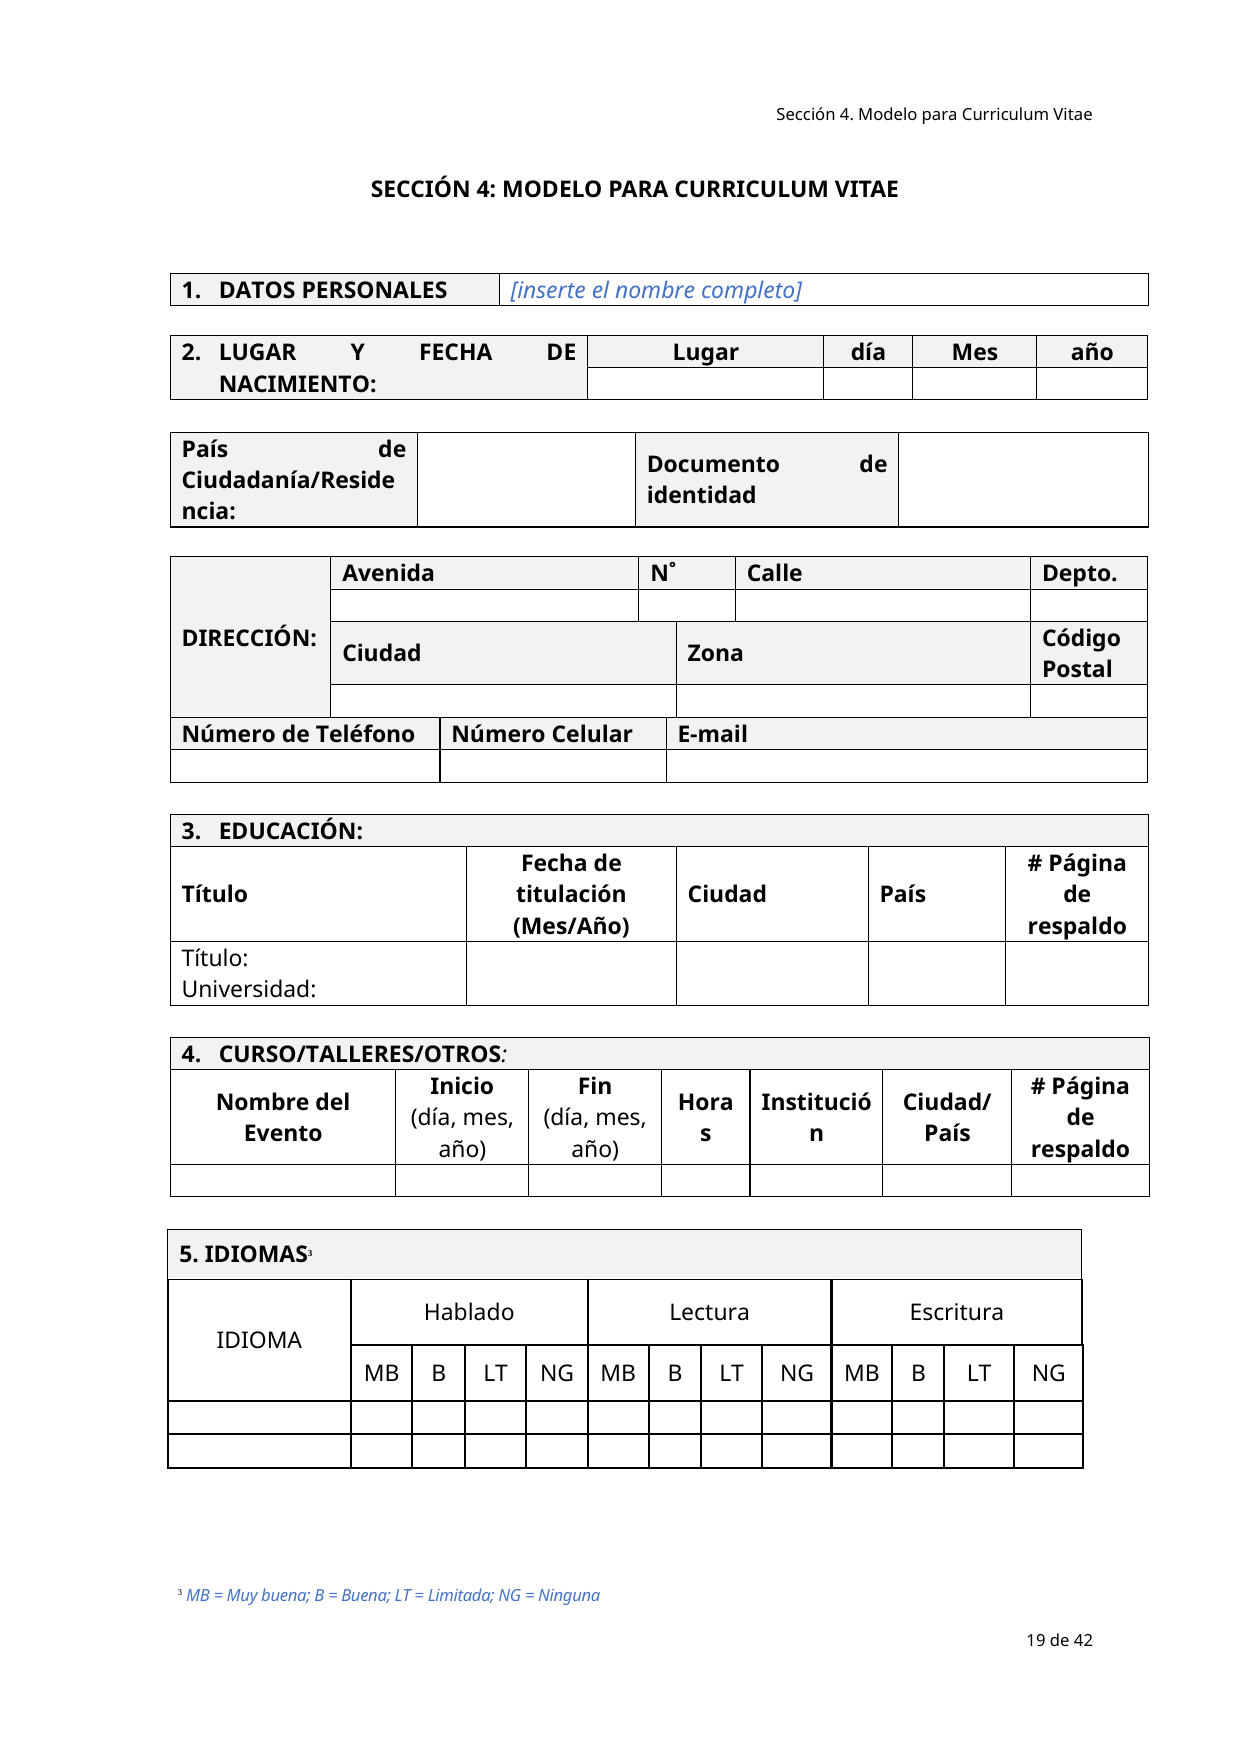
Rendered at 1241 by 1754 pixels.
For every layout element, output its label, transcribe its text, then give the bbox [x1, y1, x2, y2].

table_cell Zona [677, 622, 1030, 684]
table_cell Ciudad [677, 847, 868, 941]
table_header N˚ [639, 557, 735, 588]
table_cell País [869, 847, 1005, 941]
table_cell [945, 1435, 1013, 1467]
table_header Mes [913, 336, 1036, 367]
table_cell [527, 1435, 587, 1467]
table_cell Institución [751, 1070, 882, 1164]
table_cell [413, 1435, 464, 1467]
table_cell [677, 685, 1030, 717]
table_cell Horas [662, 1070, 749, 1164]
table_cell # Página de respaldo [1012, 1070, 1149, 1164]
table_header Depto. [1031, 557, 1147, 588]
table_header [inserte el nombre completo] [500, 274, 1148, 305]
table_cell [824, 368, 912, 399]
table_cell E-mail [667, 718, 1147, 749]
table_cell Hablado [352, 1280, 587, 1344]
table_cell NG [763, 1346, 830, 1400]
table_cell [527, 1402, 587, 1433]
table_cell [945, 1402, 1013, 1433]
table_cell Número Celular [441, 718, 666, 749]
table_cell [441, 750, 666, 782]
table_header Documento de identidad [636, 433, 898, 526]
table_cell [763, 1435, 830, 1467]
table_cell [736, 590, 1030, 621]
table_cell [1006, 942, 1148, 1004]
table_cell Nombre del Evento [171, 1070, 395, 1164]
table_cell [396, 1165, 528, 1196]
table_cell Código Postal [1031, 622, 1147, 684]
table_cell [893, 1402, 943, 1433]
table_cell [883, 1165, 1011, 1196]
table_cell B [893, 1346, 943, 1400]
table_cell [639, 590, 735, 621]
table_cell B [650, 1346, 700, 1400]
table_cell [169, 1402, 350, 1433]
table_header [418, 433, 635, 526]
table_cell LT [702, 1346, 761, 1400]
table_cell [1012, 1165, 1149, 1196]
table_cell MB [833, 1346, 891, 1400]
table_cell [702, 1435, 761, 1467]
table_header CURSO/TALLERES/OTROS: [171, 1038, 1149, 1069]
table_cell Escritura [833, 1280, 1081, 1344]
table_cell [667, 750, 1147, 782]
table_cell [171, 1165, 395, 1196]
table_cell [702, 1402, 761, 1433]
table_cell Número de Teléfono [171, 718, 439, 749]
table_header día [824, 336, 912, 367]
table_cell Lectura [589, 1280, 830, 1344]
table_cell Título [171, 847, 466, 941]
table_cell [331, 685, 676, 717]
table_cell Inicio (día, mes, año) [396, 1070, 528, 1164]
table_cell [466, 1402, 525, 1433]
table_cell [589, 1402, 648, 1433]
table_cell B [413, 1346, 464, 1400]
table_cell [467, 942, 676, 1004]
table_header [899, 433, 1148, 526]
table_cell [169, 1435, 350, 1467]
table_cell [650, 1402, 700, 1433]
table_cell MB [352, 1346, 411, 1400]
table_cell # Página de respaldo [1006, 847, 1148, 941]
table_cell [1015, 1435, 1082, 1467]
table_cell [466, 1435, 525, 1467]
table_header LUGAR Y FECHA DE NACIMIENTO: [171, 336, 587, 399]
table_cell [352, 1435, 411, 1467]
table_cell [913, 368, 1036, 399]
table_cell [589, 1435, 648, 1467]
table_cell Fin (día, mes, año) [529, 1070, 661, 1164]
table_header EDUCACIÓN: [171, 815, 1148, 846]
table_cell [529, 1165, 661, 1196]
table_cell Título: Universidad: [171, 942, 466, 1004]
table_cell [650, 1435, 700, 1467]
table_header Calle [736, 557, 1030, 588]
table_cell [763, 1402, 830, 1433]
table_cell IDIOMA [169, 1280, 350, 1400]
table_header País de Ciudadanía/Residencia: [171, 433, 417, 526]
table_cell [413, 1402, 464, 1433]
table_cell Ciudad/ País [883, 1070, 1011, 1164]
table_cell [677, 942, 868, 1004]
table_cell NG [1015, 1346, 1082, 1400]
table_cell [1031, 685, 1147, 717]
subtitle SECCIÓN 4: MODELO PARA CURRICULUM VITAE [177, 173, 1093, 204]
table_header año [1037, 336, 1147, 367]
table_header 5. IDIOMAS [168, 1230, 1081, 1278]
table_header Avenida [331, 557, 638, 588]
table_cell Ciudad [331, 622, 676, 684]
table_cell MB [589, 1346, 648, 1400]
table_cell [869, 942, 1005, 1004]
table_cell [662, 1165, 749, 1196]
table_cell [833, 1435, 891, 1467]
table_cell [171, 750, 439, 782]
table_header DIRECCIÓN: [171, 557, 330, 717]
table_cell [751, 1165, 882, 1196]
table_cell NG [527, 1346, 587, 1400]
table_cell [1037, 368, 1147, 399]
table_cell Fecha de titulación (Mes/Año) [467, 847, 676, 941]
table_header Lugar [588, 336, 823, 367]
table_header DATOS PERSONALES [171, 274, 499, 305]
table_cell [352, 1402, 411, 1433]
table_cell [893, 1435, 943, 1467]
table_cell [1031, 590, 1147, 621]
table_cell [331, 590, 638, 621]
table_cell LT [945, 1346, 1013, 1400]
table_cell [1015, 1402, 1082, 1433]
table_cell LT [466, 1346, 525, 1400]
table_cell [588, 368, 823, 399]
table_cell [833, 1402, 891, 1433]
